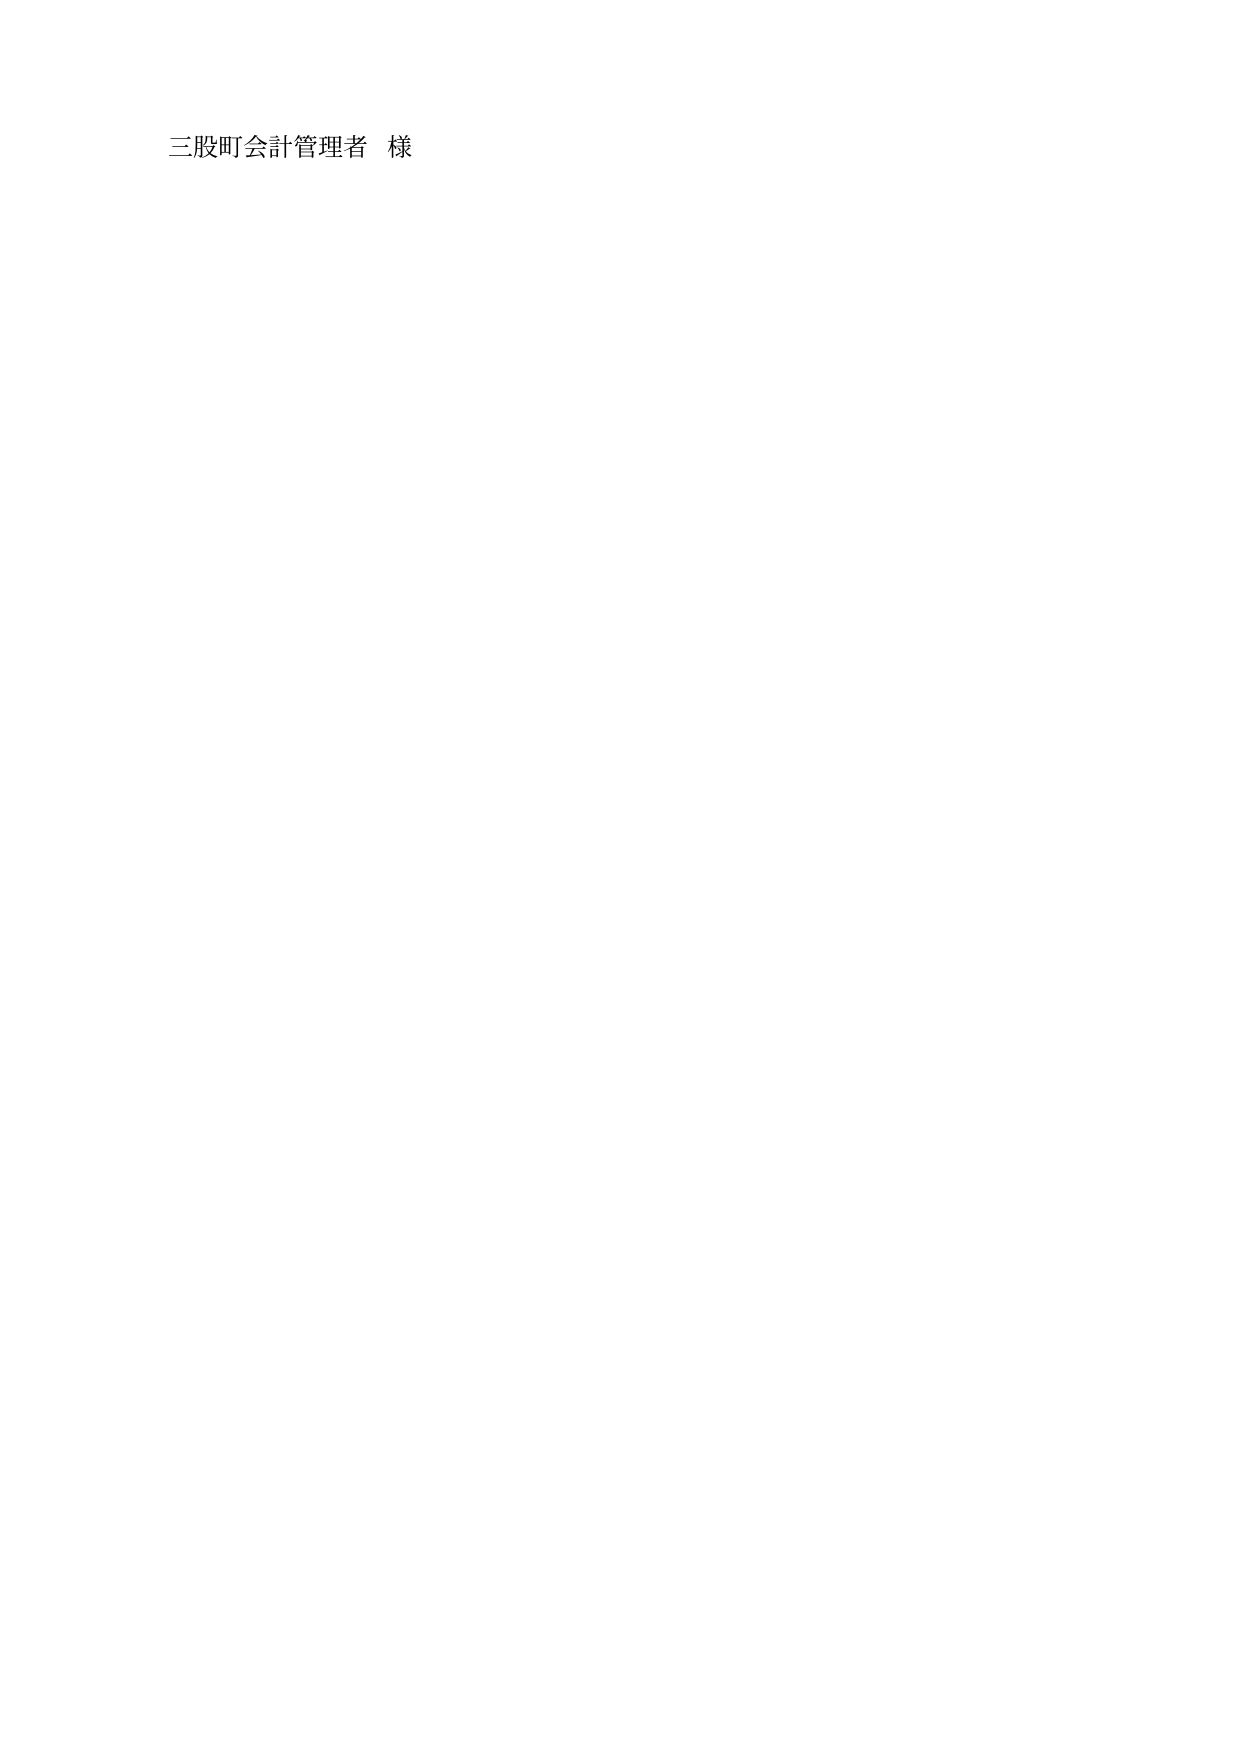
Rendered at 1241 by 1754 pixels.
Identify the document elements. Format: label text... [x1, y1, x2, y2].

text 三股町会計管理者 様 [118, 127, 1122, 164]
